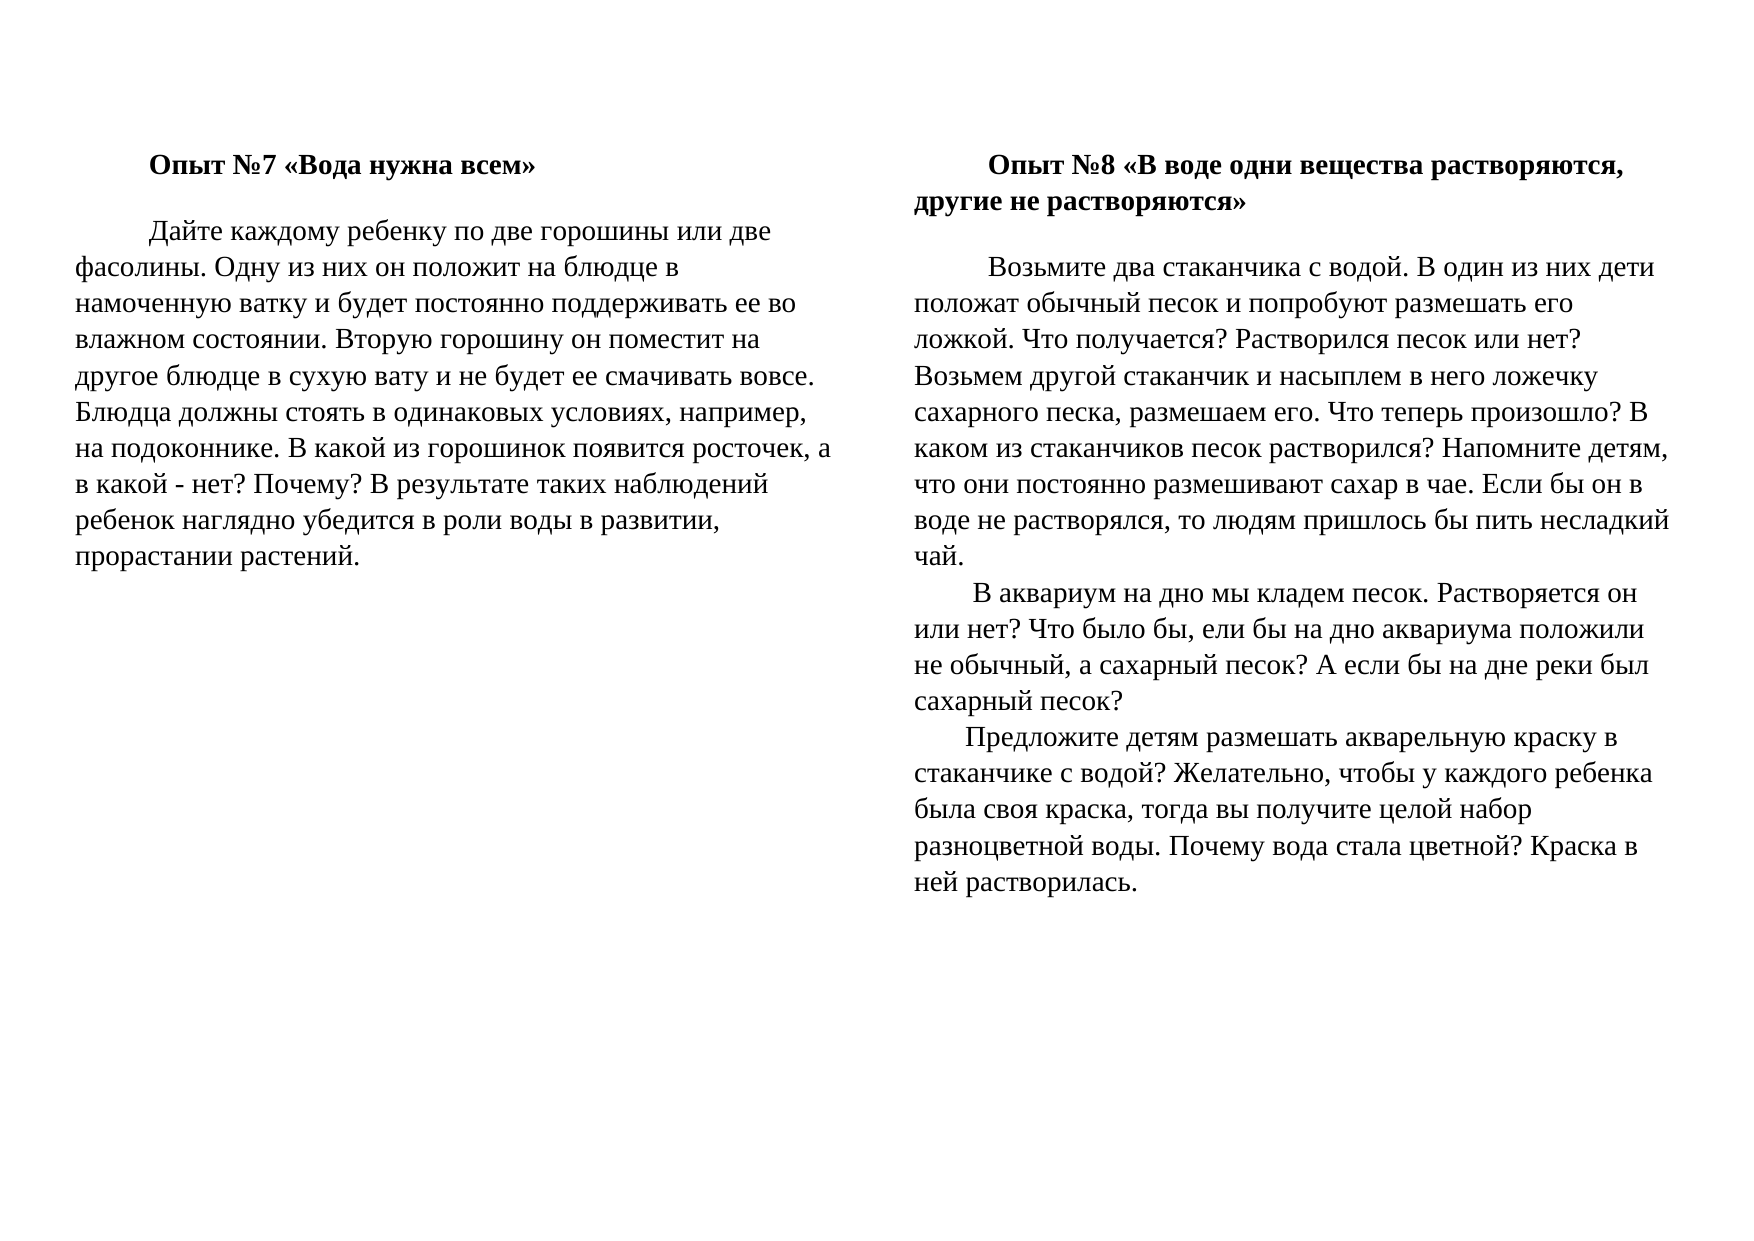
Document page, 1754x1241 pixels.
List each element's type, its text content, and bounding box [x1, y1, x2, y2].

text Опыт №7 «Вода нужна всем» [75, 147, 840, 211]
text Возьмите два стаканчика с водой. В один из них дети положат обычный песок и попробуют размешать его ложкой. Что получается? Растворился песок или нет? Возьмем другой стаканчик и насыплем в него ложечку сахарного песка, размешаем его. Что теперь произошло? В каком из стаканчиков песок растворился? Напомните детям, что они постоянно размешивают сахар в чае. Если бы он в воде не растворялся, то людям пришлось бы пить несладкий чай. В аквариум на дно мы кладем песок. Растворяется он или нет? Что было бы, ели бы на дно аквариума положили не обычный, а сахарный песок? А если бы на дне реки был сахарный песок? Предложите детям размешать акварельную краску в стаканчике с водой? Желательно, чтобы у каждого ребенка была своя краска, тогда вы получите целой набор разноцветной воды. Почему вода стала цветной? Краска в ней растворилась. [914, 249, 1679, 928]
text Дайте каждому ребенку по две горошины или две фасолины. Одну из них он положит на блюдце в намоченную ватку и будет постоянно поддерживать ее во влажном состоянии. Вторую горошину он поместит на другое блюдце в сухую вату и не будет ее смачивать вовсе. Блюдца должны стоять в одинаковых условиях, например, на подоконнике. В какой из горошинок появится росточек, а в какой - нет? Почему? В результате таких наблюдений ребенок наглядно убедится в роли воды в развитии, прорастании растений. [75, 213, 840, 602]
text Опыт №8 «В воде одни вещества растворяются, другие не растворяются» [914, 147, 1679, 247]
